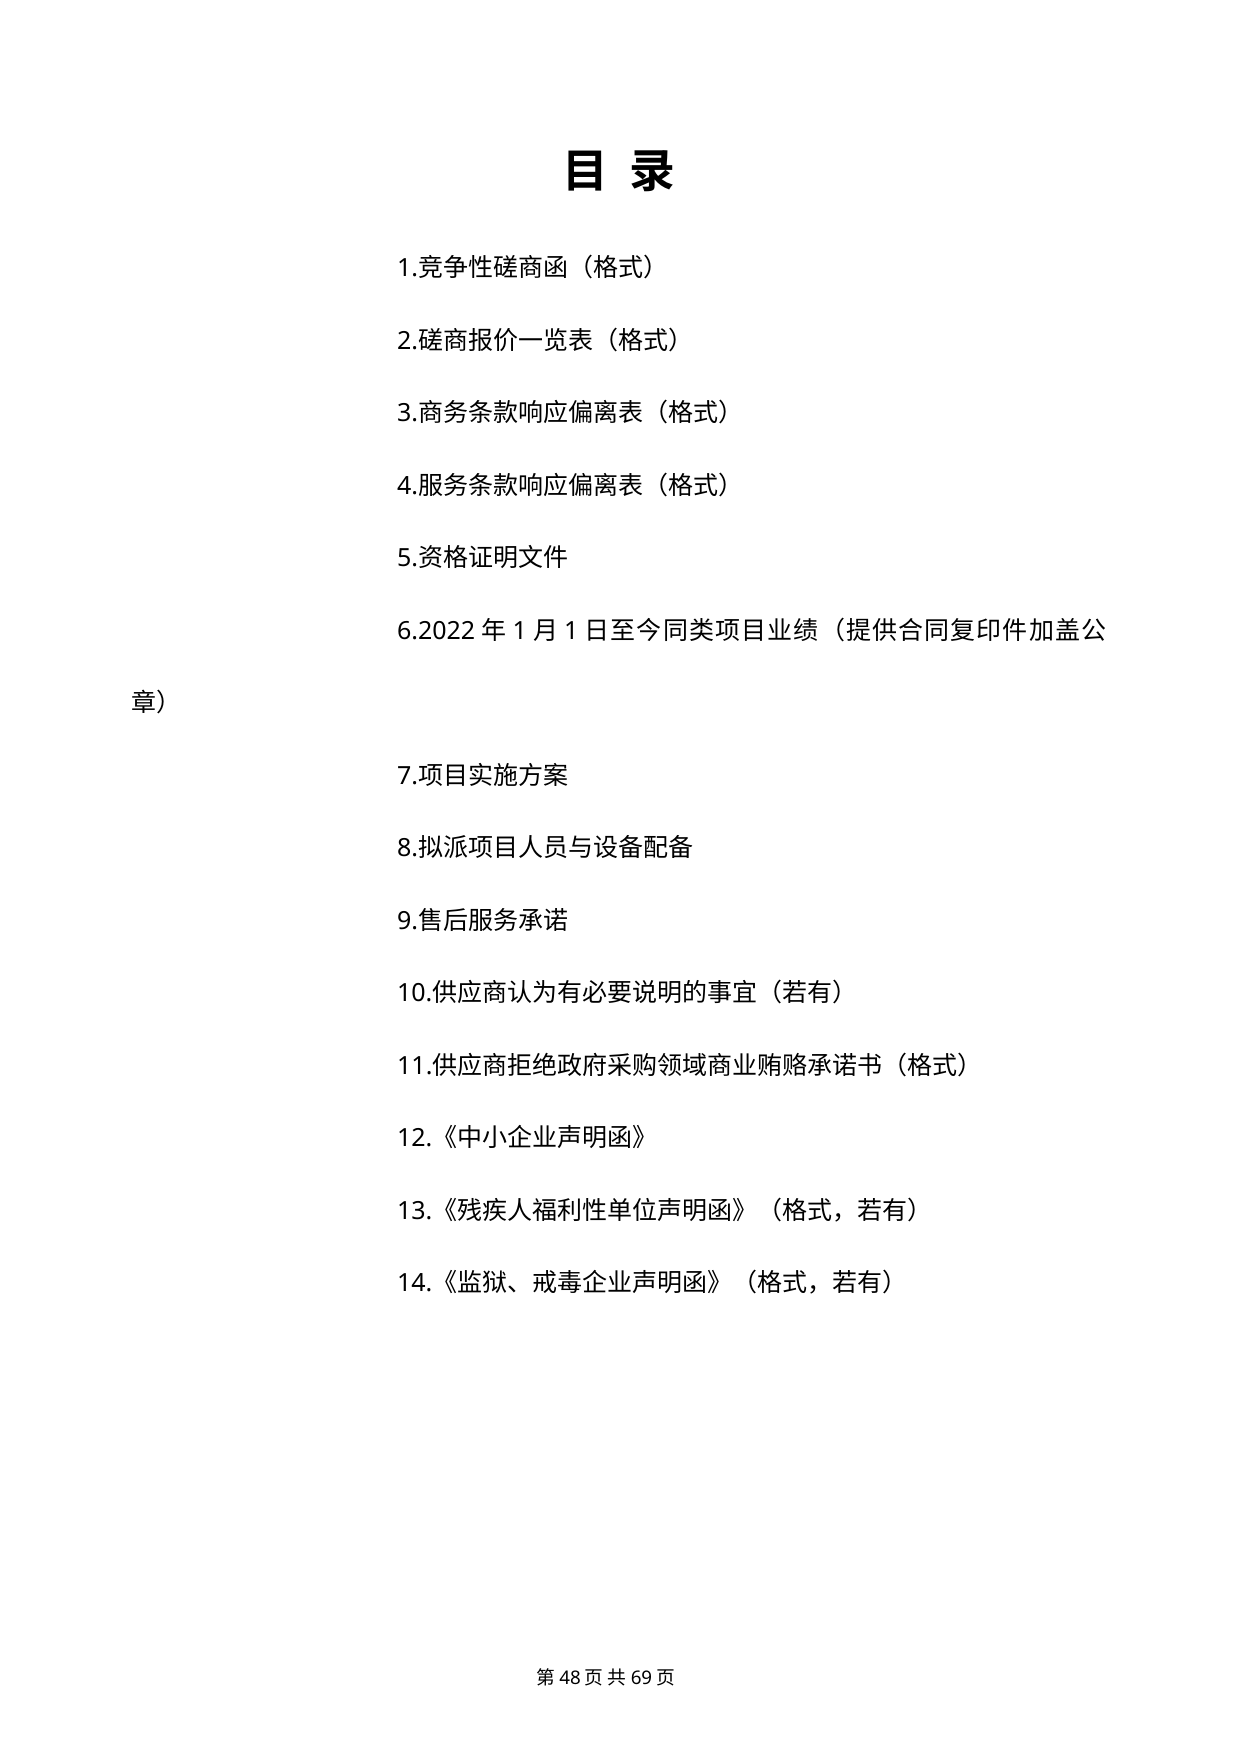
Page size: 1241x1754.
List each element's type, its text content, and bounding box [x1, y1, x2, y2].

text 9.售后服务承诺 [131, 900, 1106, 936]
text 3.商务条款响应偏离表（格式） [131, 393, 1106, 429]
text 1.竞争性磋商函（格式） [131, 248, 1106, 284]
text 8.拟派项目人员与设备配备 [131, 828, 1106, 864]
text 10.供应商认为有必要说明的事宜（若有） [131, 973, 1106, 1009]
text 11.供应商拒绝政府采购领域商业贿赂承诺书（格式） [131, 1045, 1106, 1081]
text 目 录 [131, 148, 1106, 198]
text 2.磋商报价一览表（格式） [131, 320, 1106, 356]
text 4.服务条款响应偏离表（格式） [131, 465, 1106, 501]
text 14.《监狱、戒毒企业声明函》（格式，若有） [131, 1263, 1106, 1299]
text 12.《中小企业声明函》 [131, 1118, 1106, 1154]
text 5.资格证明文件 [131, 538, 1106, 574]
text 6.2022年1月1日至今同类项目业绩（提供合同复印件加盖公章） [131, 610, 1106, 719]
text 7.项目实施方案 [131, 755, 1106, 791]
text 13.《残疾人福利性单位声明函》（格式，若有） [131, 1190, 1106, 1226]
